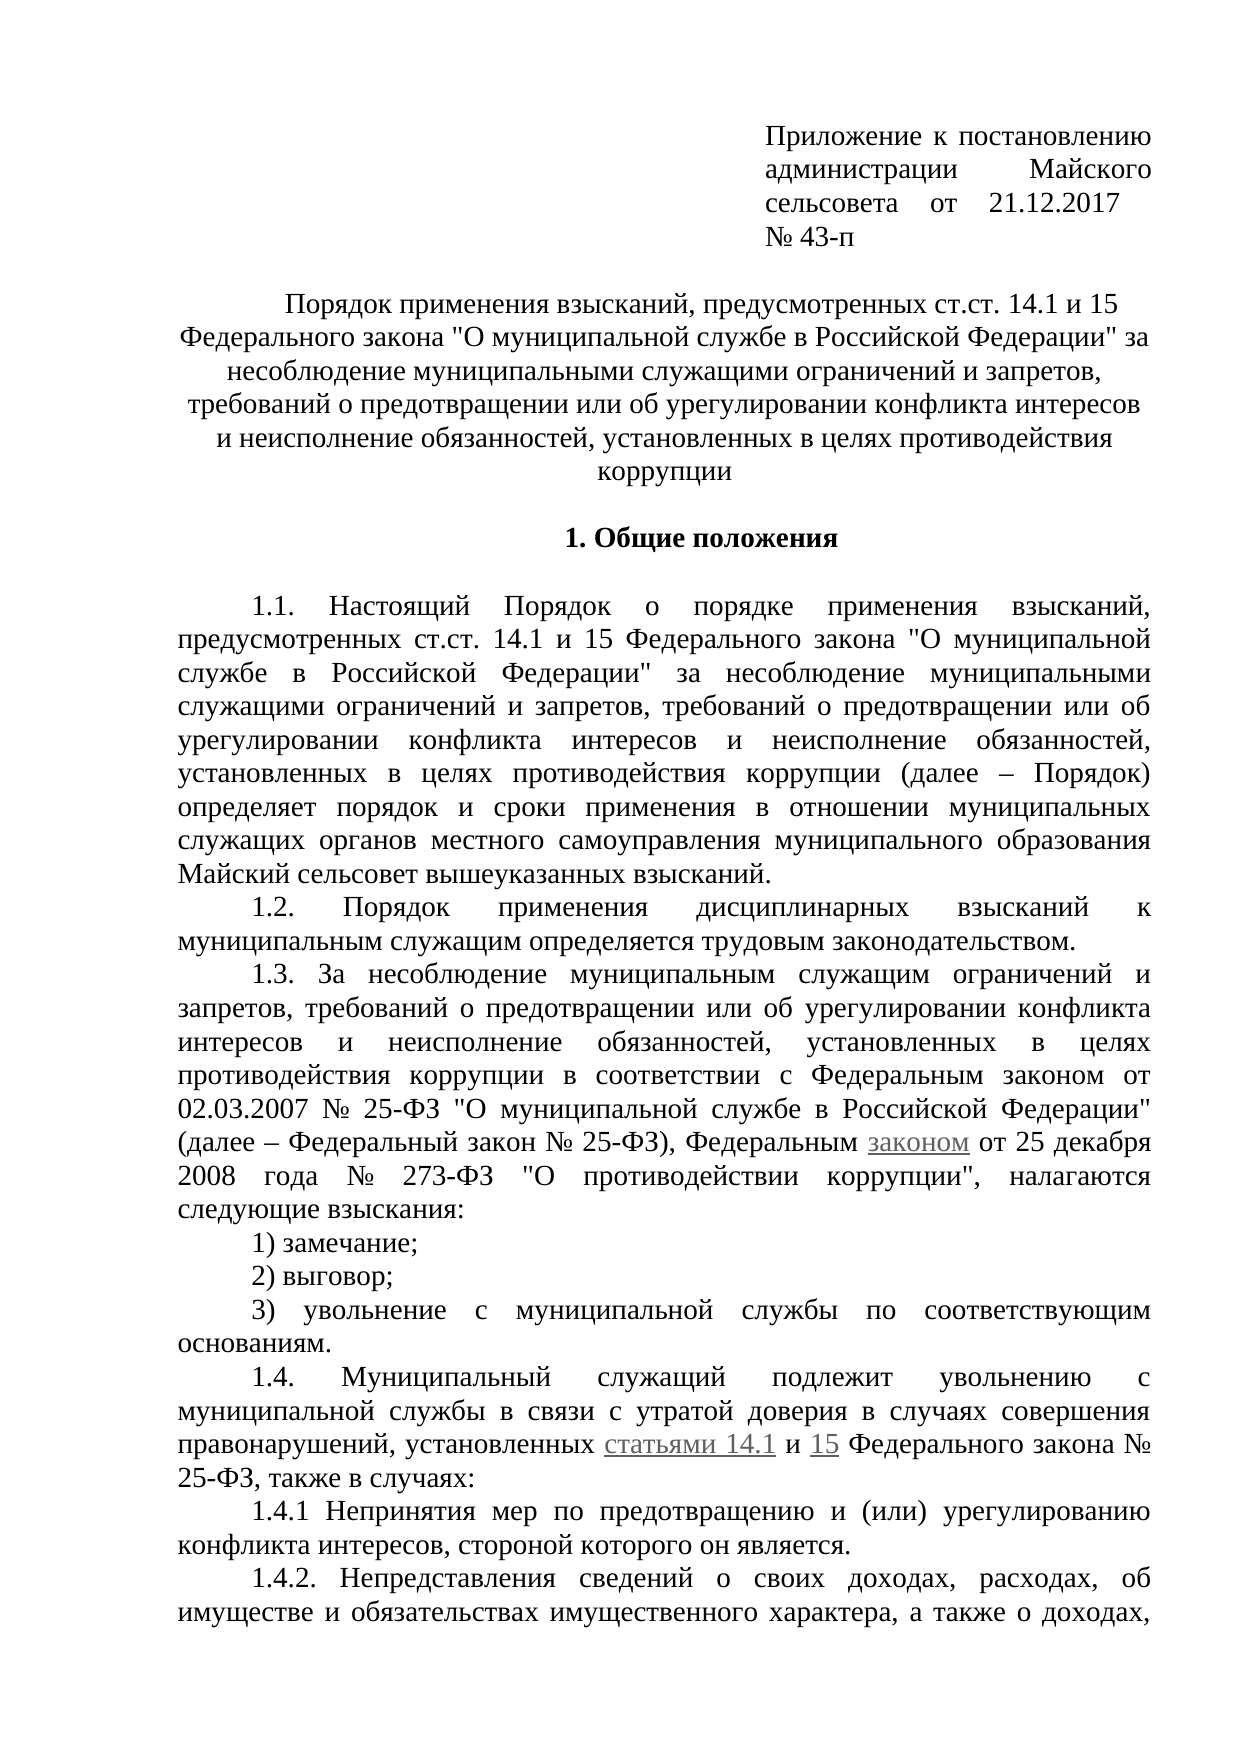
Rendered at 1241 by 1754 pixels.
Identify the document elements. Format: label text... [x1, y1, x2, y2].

text 1.4.1 Непринятия мер по предотвращению и (или) урегулированию конфликта интересов, стороной которого он является. [177, 1493, 1152, 1560]
text 3) увольнение с муниципальной службы по соответствующим основаниям. [177, 1292, 1152, 1359]
text Порядок применения взысканий, предусмотренных ст.ст. 14.1 и 15 Федерального закона "О муниципальной службе в Российской Федерации" за несоблюдение муниципальными служащими ограничений и запретов, требований о предотвращении или об урегулировании конфликта интересов и неисполнение обязанностей, установленных в целях противодействия коррупции [177, 286, 1152, 487]
text 1. Общие положения [177, 521, 1152, 554]
text 1) замечание; [177, 1225, 1152, 1258]
text 1.4. Муниципальный служащий подлежит увольнению с муниципальной службы в связи с утратой доверия в случаях совершения правонарушений, установленных статьями 14.1 и 15 Федерального закона № 25-ФЗ, также в случаях: [177, 1359, 1152, 1493]
text 1.2. Порядок применения дисциплинарных взысканий к муниципальным служащим определяется трудовым законодательством. [177, 889, 1152, 957]
text 1.3. За несоблюдение муниципальным служащим ограничений и запретов, требований о предотвращении или об урегулировании конфликта интересов и неисполнение обязанностей, установленных в целях противодействия коррупции в соответствии с Федеральным законом от 02.03.2007 № 25-ФЗ "О муниципальной службе в Российской Федерации" (далее – Федеральный закон № 25-ФЗ), Федеральным законом от 25 декабря 2008 года № 273-ФЗ "О противодействии коррупции", налагаются следующие взыскания: [177, 957, 1152, 1225]
text Приложение к постановлению администрации Майского сельсовета от 21.12.2017 № 43-п [765, 118, 1152, 252]
text 1.1. Настоящий Порядок о порядке применения взысканий, предусмотренных ст.ст. 14.1 и 15 Федерального закона "О муниципальной службе в Российской Федерации" за несоблюдение муниципальными служащими ограничений и запретов, требований о предотвращении или об урегулировании конфликта интересов и неисполнение обязанностей, установленных в целях противодействия коррупции (далее – Порядок) определяет порядок и сроки применения в отношении муниципальных служащих органов местного самоуправления муниципального образования Майский сельсовет вышеуказанных взысканий. [177, 588, 1152, 889]
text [177, 1560, 1152, 1627]
text 2) выговор; [177, 1258, 1152, 1292]
